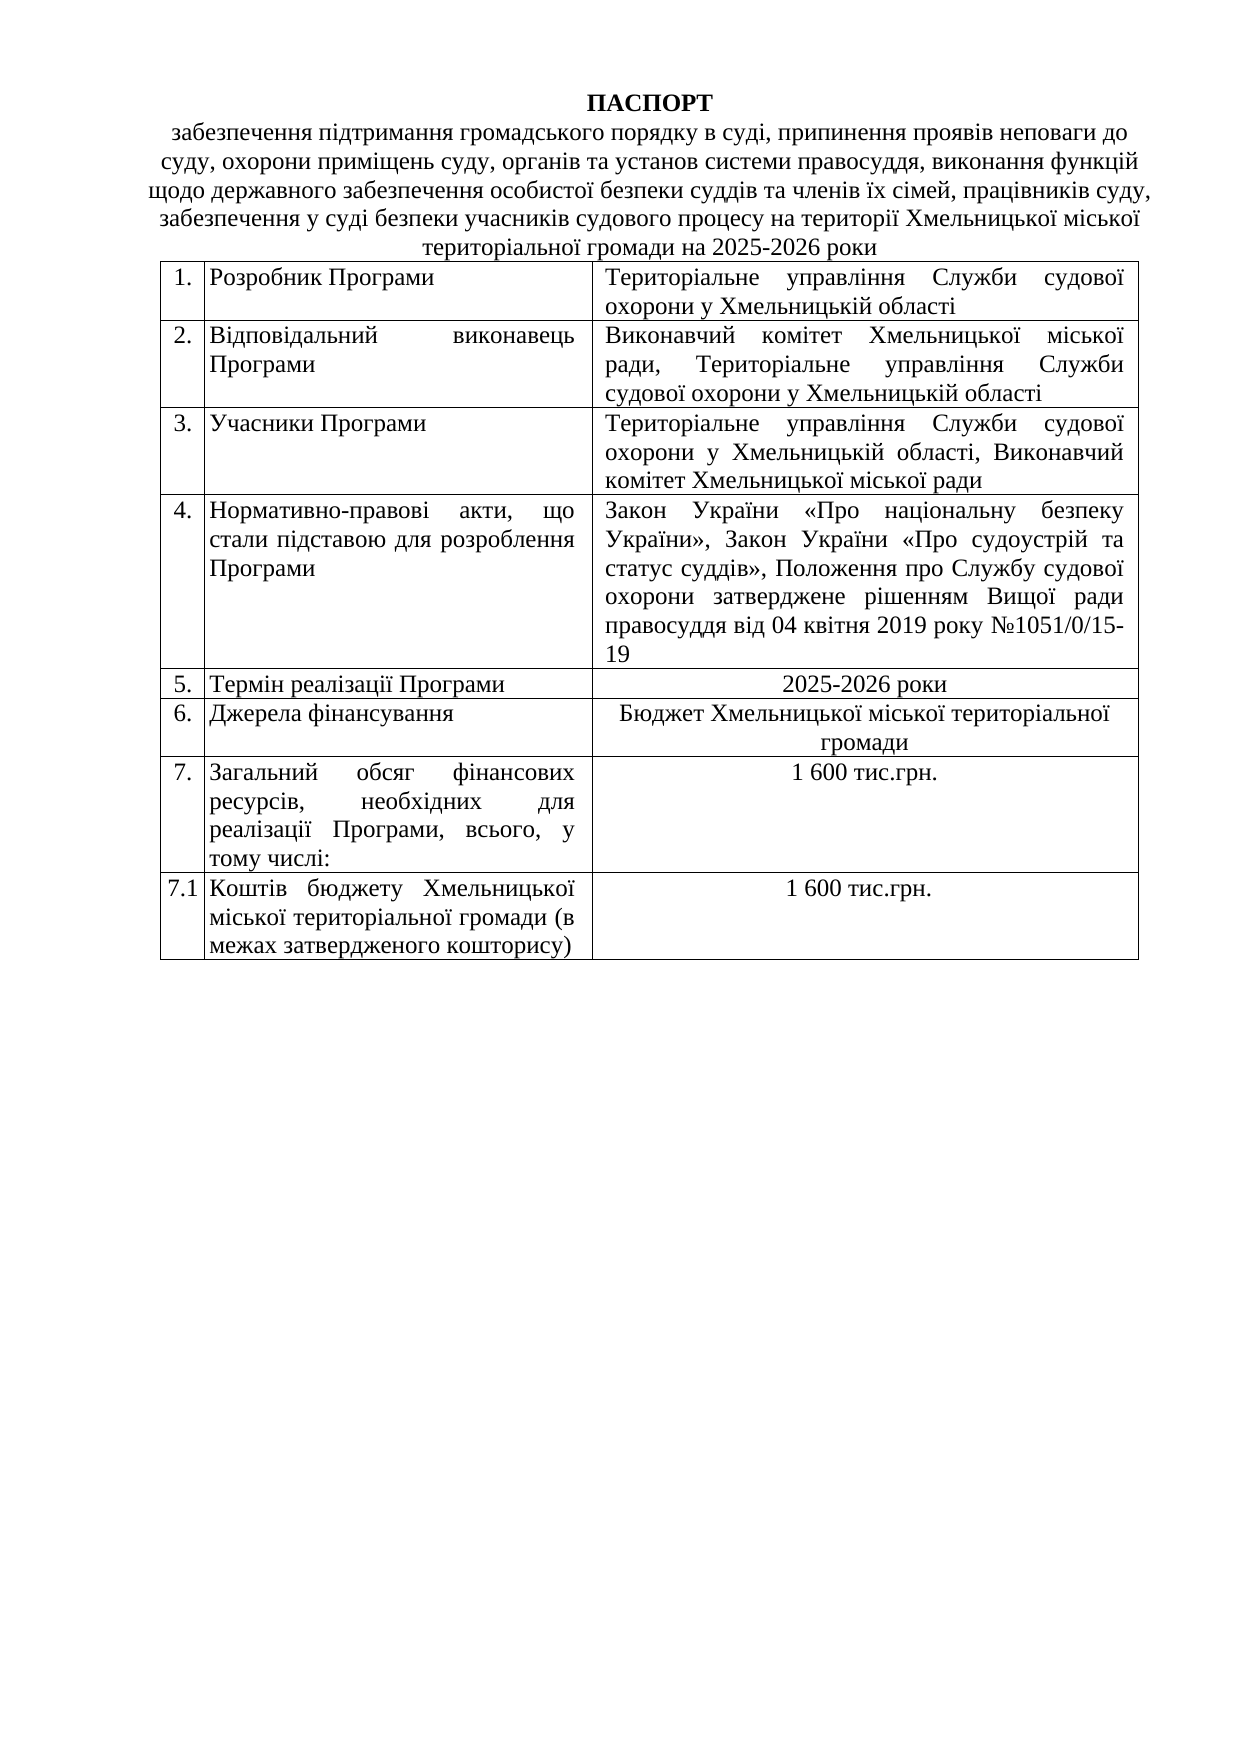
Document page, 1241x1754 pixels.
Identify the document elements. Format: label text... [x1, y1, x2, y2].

table_cell Виконавчий комітет Хмельницької міської ради, Територіальне управління Служби судової охорони у Хмельницькій області [593, 321, 1138, 407]
text ПАСПОРТ [148, 88, 1152, 117]
table_cell Нормативно-правові акти, що стали підставою для розроблення Програми [205, 495, 592, 668]
table_cell Учасники Програми [205, 408, 592, 494]
table_cell Закон України «Про національну безпеку України», Закон України «Про судоустрій та статус суддів», Положення про Службу судової охорони затверджене рішенням Вищої ради правосуддя від 04 квітня 2019 року №1051/0/15-19 [593, 495, 1138, 668]
table_cell Коштів бюджету Хмельницької міської територіальної громади (в межах затвердженого кошторису) [205, 873, 592, 959]
table_cell 2. [161, 321, 204, 407]
table_cell 1 600 тис.грн. [593, 873, 1138, 959]
table_header Розробник Програми [205, 262, 592, 319]
table_cell Бюджет Хмельницької міської територіальної громади [593, 699, 1138, 756]
table_cell 4. [161, 495, 204, 668]
table_cell 1 600 тис.грн. [593, 757, 1138, 872]
table_cell Відповідальний виконавець Програми [205, 321, 592, 407]
table_cell 6. [161, 699, 204, 756]
table_cell 7.1 [161, 873, 204, 959]
table_cell Загальний обсяг фінансових ресурсів, необхідних для реалізації Програми, всього, у тому числі: [205, 757, 592, 872]
table_cell Термін реалізації Програми [205, 669, 592, 697]
table_cell 5. [161, 669, 204, 697]
text забезпечення підтримання громадського порядку в суді, припинення проявів неповаги до суду, охорони приміщень суду, органів та установ системи правосуддя, виконання функцій щодо державного забезпечення особистої безпеки суддів та членів їх сімей, працівників суду, забезпечення у суді безпеки учасників судового процесу на території Хмельницької міської територіальної громади на 2025-2026 роки [148, 117, 1152, 261]
table_cell 7. [161, 757, 204, 872]
table_header Територіальне управління Служби судової охорони у Хмельницькій області [593, 262, 1138, 319]
table_cell Джерела фінансування [205, 699, 592, 756]
table_cell 2025-2026 роки [593, 669, 1138, 697]
table_cell 3. [161, 408, 204, 494]
table_header 1. [161, 262, 204, 319]
table_cell Територіальне управління Служби судової охорони у Хмельницькій області, Виконавчий комітет Хмельницької міської ради [593, 408, 1138, 494]
